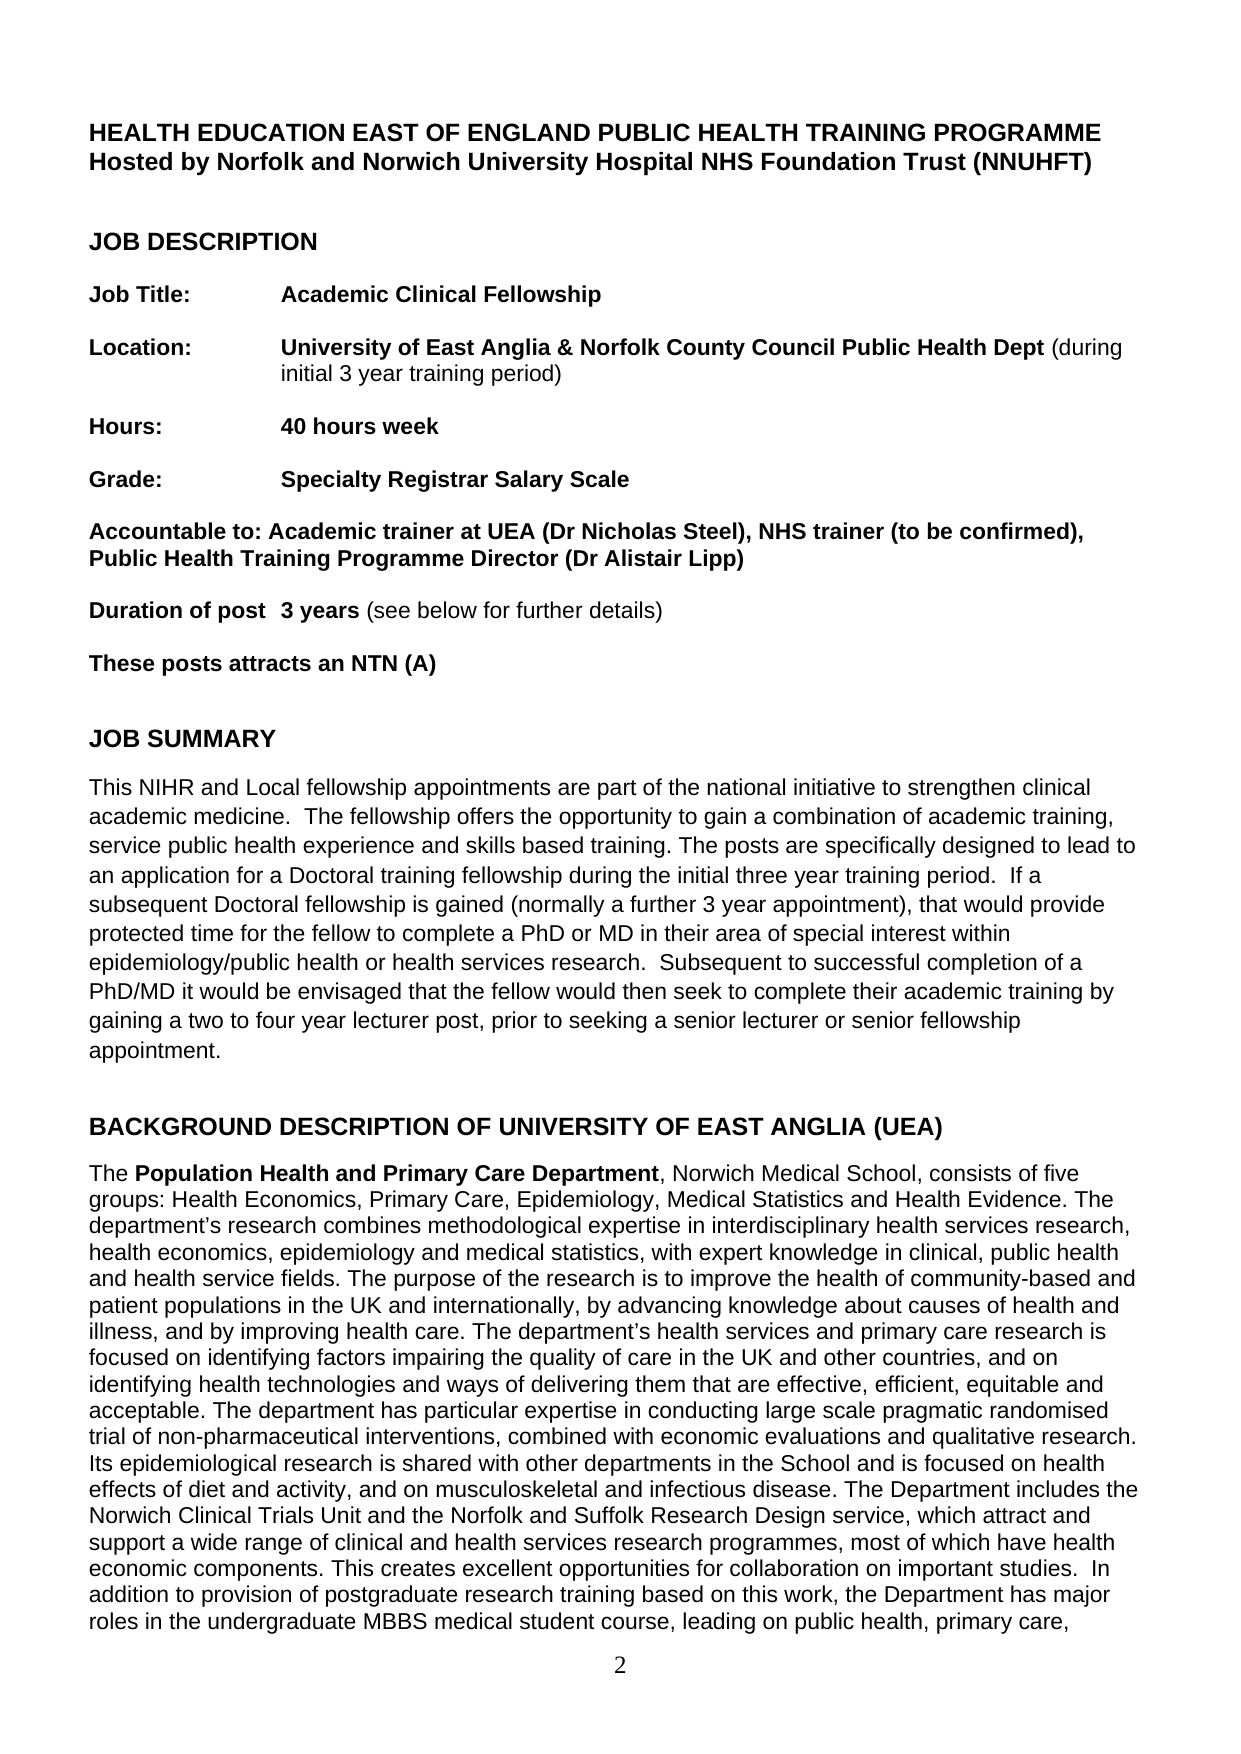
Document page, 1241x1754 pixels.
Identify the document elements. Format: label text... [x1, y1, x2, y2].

text Accountable to: Academic trainer at UEA (Dr Nicholas Steel), NHS trainer (to be confirmed), Public Health Training Programme Director (Dr Alistair Lipp) [89, 518, 1152, 571]
text JOB SUMMARY [89, 724, 1152, 753]
subtitle JOB DESCRIPTION [89, 227, 1152, 256]
text Grade: Specialty Registrar Salary Scale [89, 466, 1152, 492]
text Hosted by Norfolk and Norwich University Hospital NHS Foundation Trust (NNUHFT) [89, 147, 1152, 176]
text These posts attracts an NTN (A) [89, 650, 1152, 676]
text Duration of post 3 years (see below for further details) [89, 597, 1152, 624]
text BACKGROUND DESCRIPTION OF (UEA) [89, 1112, 1152, 1141]
text Hours: 40 hours week [89, 413, 1152, 439]
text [89, 1160, 1152, 1634]
text Location: University of East Anglia & Norfolk County Council Public Health Dept (during initial 3 year training period) [89, 334, 1152, 387]
text HEALTH EDUCATION EAST OF ENGLAND PUBLIC HEALTH TRAINING PROGRAMME [89, 118, 1152, 147]
text This NIHR and Local fellowship appointments are part of the national initiative to strengthen clinical academic medicine. The fellowship offers the opportunity to gain a combination of academic training, service public health experience and skills based training. The posts are specifically designed to lead to an application for a Doctoral training fellowship during the initial three year training period. If a subsequent Doctoral fellowship is gained (normally a further 3 year appointment), that would provide protected time for the fellow to complete a PhD or MD in their area of special interest within epidemiology/public health or health services research. Subsequent to successful completion of a PhD/MD it would be envisaged that the fellow would then seek to complete their academic training by gaining a two to four year lecturer post, prior to seeking a senior lecturer or senior fellowship appointment. [89, 772, 1152, 1064]
text Job Title: Academic Clinical Fellowship [89, 281, 1152, 307]
